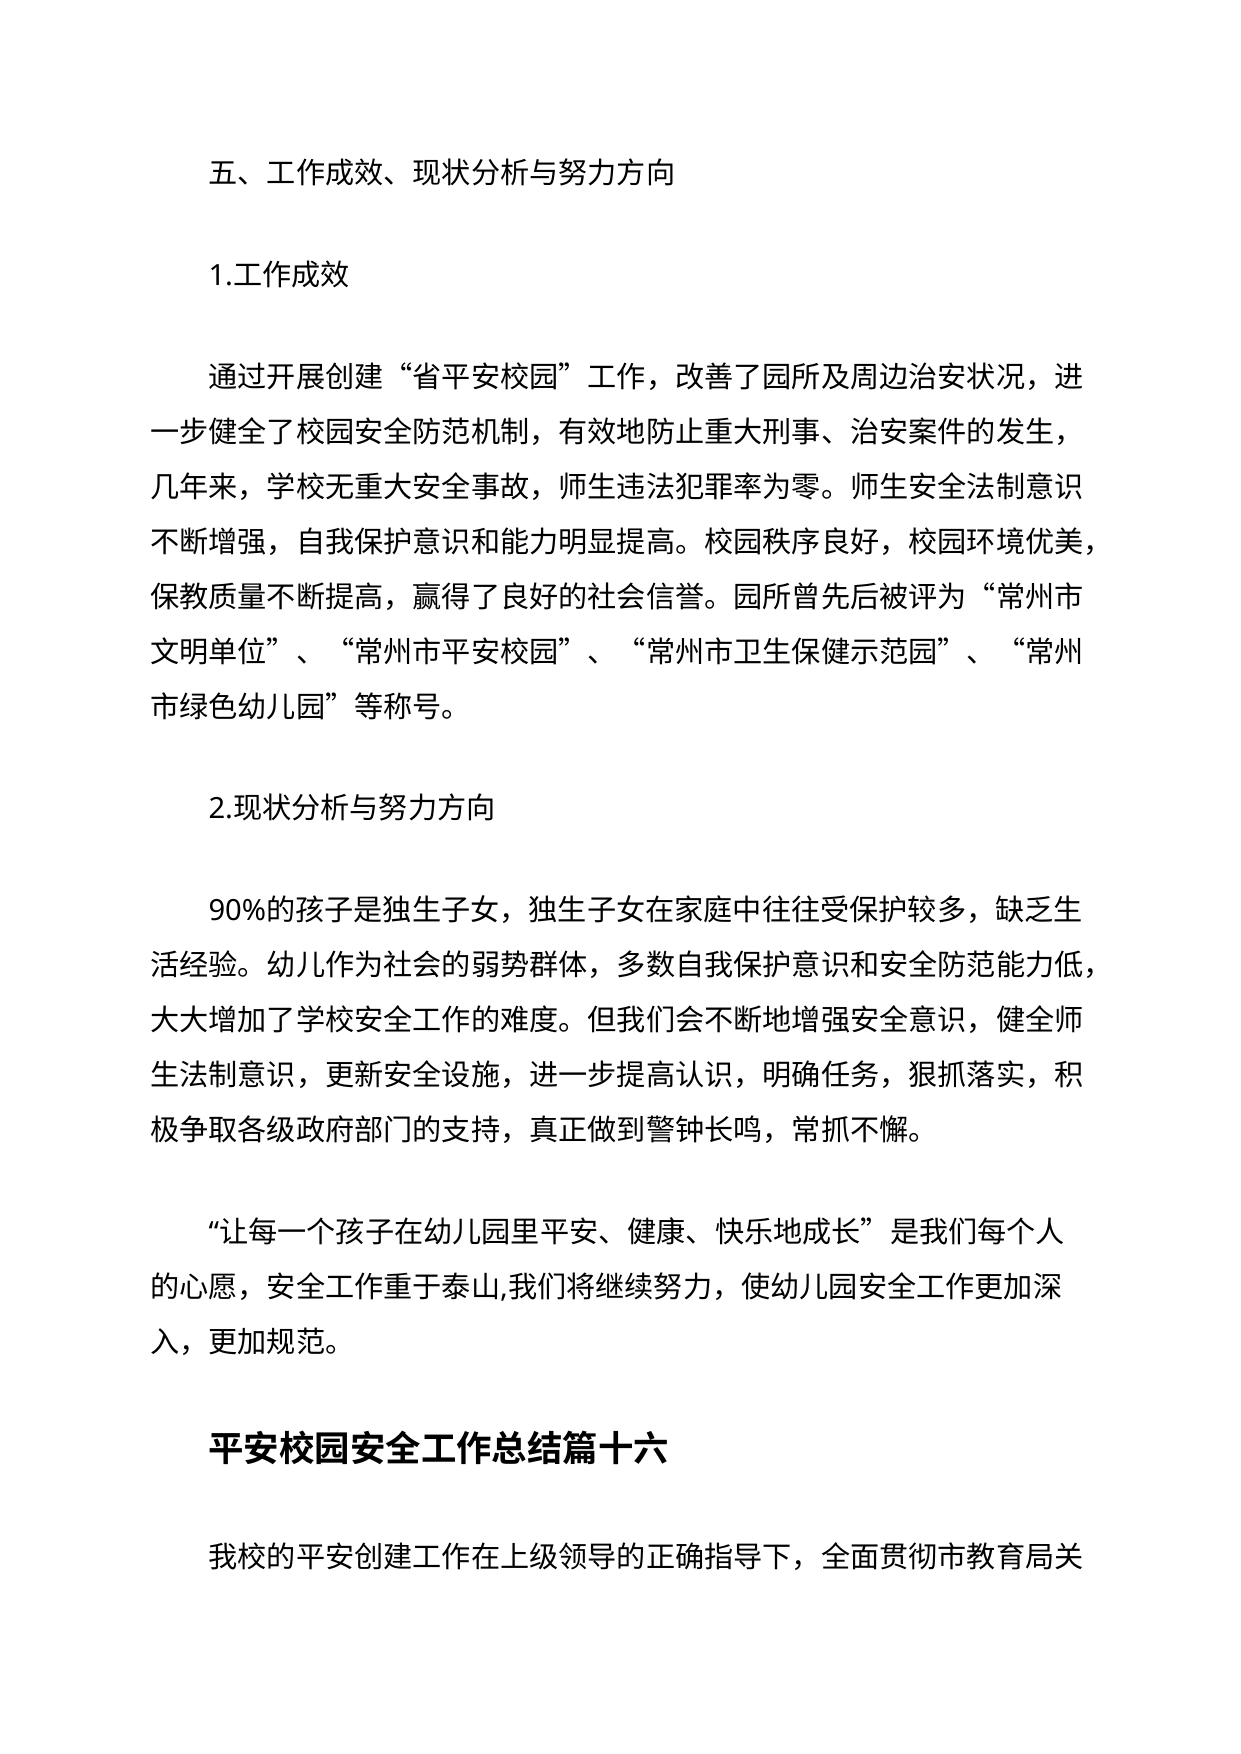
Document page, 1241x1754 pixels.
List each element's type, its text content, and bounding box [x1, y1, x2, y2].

text 五、工作成效、现状分析与努力方向 [150, 150, 1090, 192]
text 1.工作成效 [150, 252, 1090, 294]
text 平安校园安全工作总结篇十六 [150, 1420, 1090, 1471]
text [150, 1533, 1090, 1576]
text 90%的孩子是独生子女，独生子女在家庭中往往受保护较多，缺乏生活经验。幼儿作为社会的弱势群体，多数自我保护意识和安全防范能力低，大大增加了学校安全工作的难度。但我们会不断地增强安全意识，健全师生法制意识，更新安全设施，进一步提高认识，明确任务，狠抓落实，积极争取各级政府部门的支持，真正做到警钟长鸣，常抓不懈。 [150, 887, 1090, 1149]
text 通过开展创建“省平安校园”工作，改善了园所及周边治安状况，进一步健全了校园安全防范机制，有效地防止重大刑事、治安案件的发生，几年来，学校无重大安全事故，师生违法犯罪率为零。师生安全法制意识不断增强，自我保护意识和能力明显提高。校园秩序良好，校园环境优美，保教质量不断提高，赢得了良好的社会信誉。园所曾先后被评为“常州市文明单位”、“常州市平安校园”、“常州市卫生保健示范园”、“常州市绿色幼儿园”等称号。 [150, 354, 1090, 725]
text “让每一个孩子在幼儿园里平安、健康、快乐地成长”是我们每个人的心愿，安全工作重于泰山,我们将继续努力，使幼儿园安全工作更加深入，更加规范。 [150, 1208, 1090, 1361]
text 2.现状分析与努力方向 [150, 785, 1090, 827]
